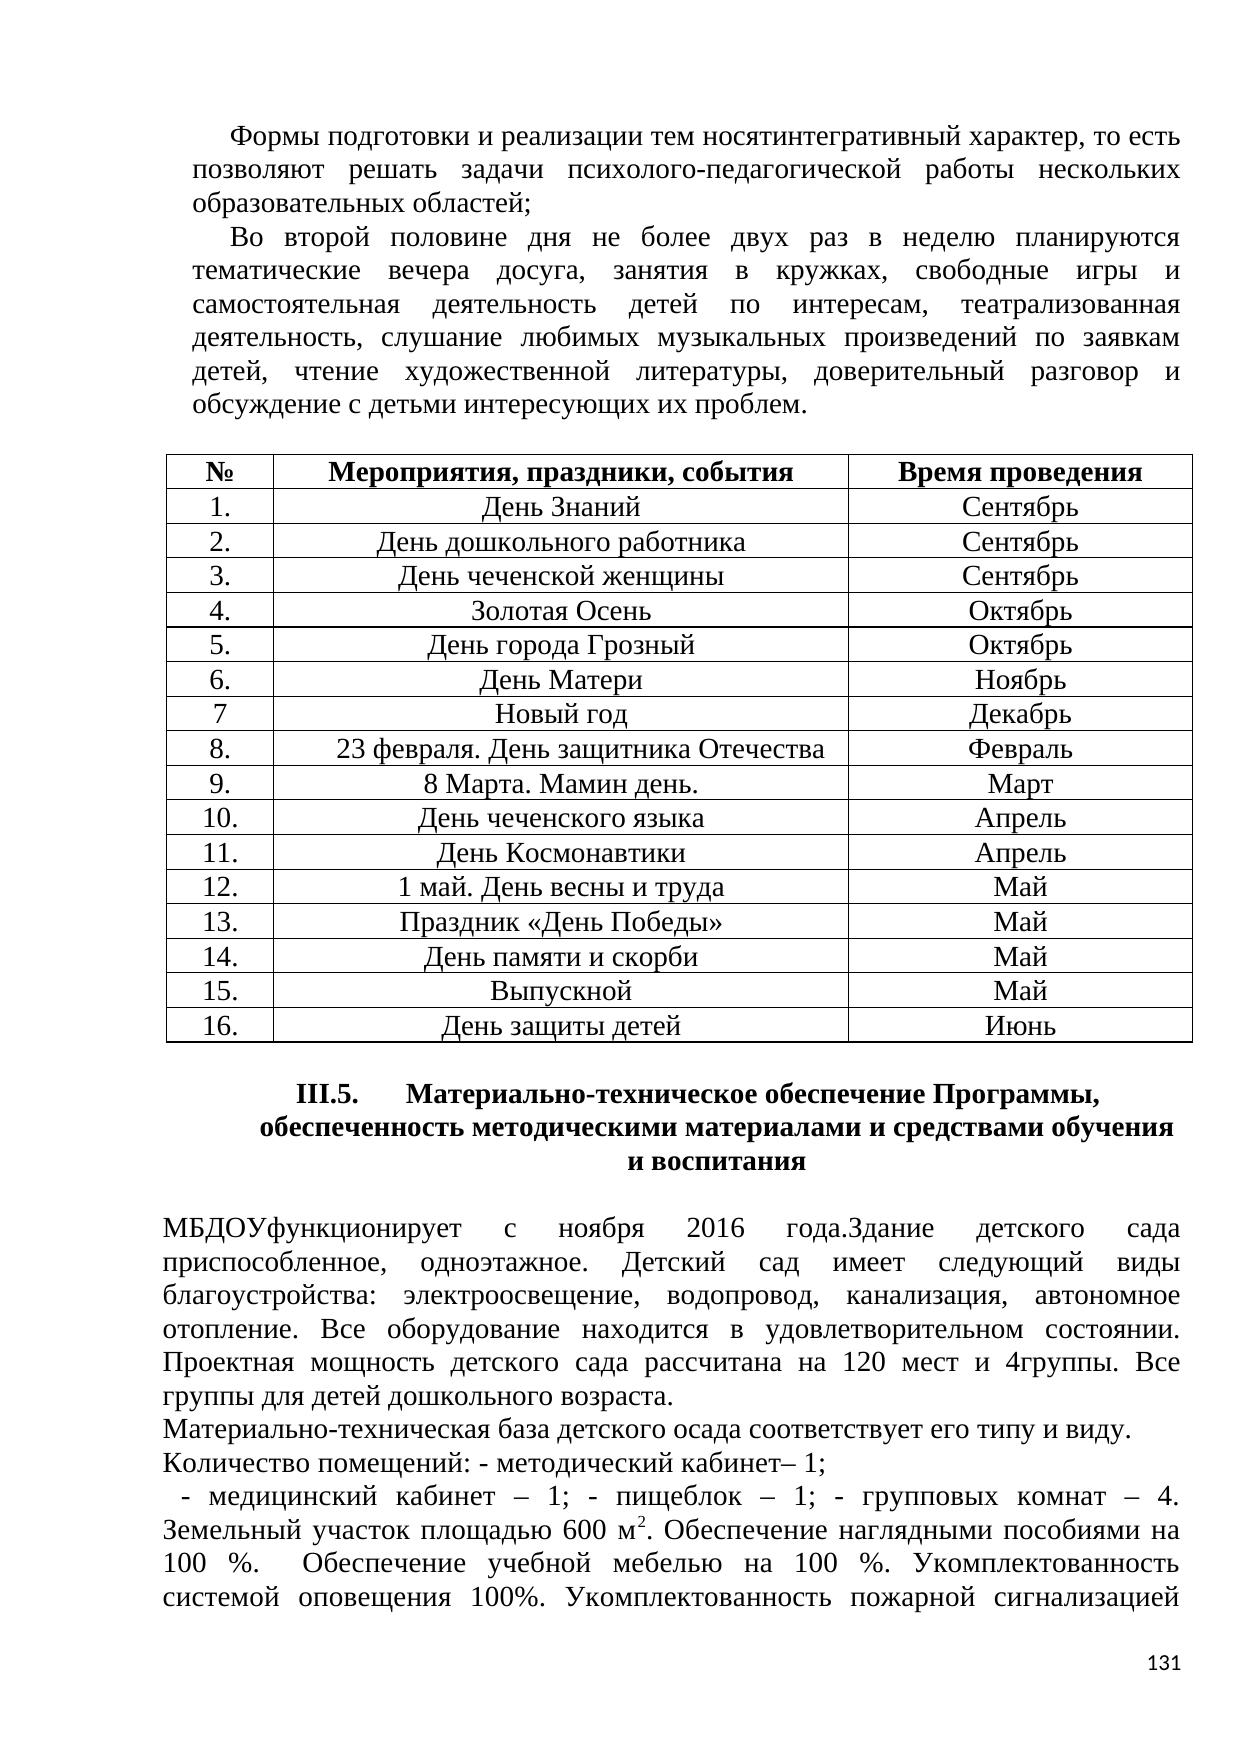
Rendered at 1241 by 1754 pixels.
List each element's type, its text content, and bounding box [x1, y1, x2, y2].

table_cell Ноябрь [849, 662, 1192, 696]
table_cell День дошкольного работника [274, 524, 848, 557]
table_cell 1 май. День весны и труда [274, 870, 848, 903]
table_cell 23 февраля. День защитника Отечества [274, 731, 848, 765]
table_cell Март [849, 766, 1192, 799]
table_cell 8. [167, 731, 273, 765]
table_cell Июнь [849, 1008, 1192, 1041]
table_cell Май [849, 870, 1192, 903]
table_cell Февраль [849, 731, 1192, 765]
text Материально-техническая база детского осада соответствует его типу и виду. [162, 1411, 1181, 1445]
table_cell 6. [167, 662, 273, 696]
text Количество помещений: - методический кабинет– 1; [162, 1445, 1181, 1478]
table_cell 13. [167, 904, 273, 938]
table_cell День защиты детей [274, 1008, 848, 1041]
text Формы подготовки и реализации тем носятинтегративный характер, то есть позволяют решать задачи психолого-педагогической работы нескольких образовательных областей; [192, 118, 1181, 219]
table_cell Новый год [274, 697, 848, 730]
table_cell День памяти и скорби [274, 939, 848, 972]
table_cell 1. [167, 489, 273, 523]
table_cell 4. [167, 593, 273, 626]
table_cell День чеченской женщины [274, 558, 848, 592]
table_cell 12. [167, 870, 273, 903]
table_cell Декабрь [849, 697, 1192, 730]
table_cell Апрель [849, 835, 1192, 868]
table_cell 7 [167, 697, 273, 730]
list Материально-техническое обеспечение Программы, обеспеченность методическими материалами и средствами обучения и воспитания [215, 1076, 1181, 1177]
table_cell 3. [167, 558, 273, 592]
table_header Мероприятия, праздники, события [274, 455, 848, 488]
table_cell День чеченского языка [274, 800, 848, 834]
table_header № [167, 455, 273, 488]
table_cell Октябрь [849, 628, 1192, 661]
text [162, 1478, 1181, 1613]
text МБДОУфункционирует с ноября 2016 года.Здание детского сада приспособленное, одноэтажное. Детский сад имеет следующий виды благоустройства: электроосвещение, водопровод, канализация, автономное отопление. Все оборудование находится в удовлетворительном состоянии. Проектная мощность детского сада рассчитана на 120 мест и 4группы. Все группы для детей дошкольного возраста. [162, 1210, 1181, 1411]
table_cell 9. [167, 766, 273, 799]
table_cell 2. [167, 524, 273, 557]
table_cell Май [849, 904, 1192, 938]
table_cell Май [849, 973, 1192, 1007]
table_cell Сентябрь [849, 489, 1192, 523]
table_cell Май [849, 939, 1192, 972]
table_cell 16. [167, 1008, 273, 1041]
table_cell Золотая Осень [274, 593, 848, 626]
table_cell День города Грозный [274, 628, 848, 661]
table_cell День Матери [274, 662, 848, 696]
table_cell День Знаний [274, 489, 848, 523]
table_cell 11. [167, 835, 273, 868]
table_cell Сентябрь [849, 524, 1192, 557]
text Во второй половине дня не более двух раз в неделю планируются тематические вечера досуга, занятия в кружках, свободные игры и самостоятельная деятельность детей по интересам, театрализованная деятельность, слушание любимых музыкальных произведений по заявкам детей, чтение художественной литературы, доверительный разговор и обсуждение с детьми интересующих их проблем. [192, 219, 1181, 420]
table_header Время проведения [849, 455, 1192, 488]
table_cell Сентябрь [849, 558, 1192, 592]
table_cell 10. [167, 800, 273, 834]
table_cell Апрель [849, 800, 1192, 834]
table_cell 15. [167, 973, 273, 1007]
table_cell День Космонавтики [274, 835, 848, 868]
table_cell 14. [167, 939, 273, 972]
table_cell Праздник «День Победы» [274, 904, 848, 938]
table_cell 5. [167, 628, 273, 661]
table_cell 8 Марта. Мамин день. [274, 766, 848, 799]
table_cell Выпускной [274, 973, 848, 1007]
table_cell Октябрь [849, 593, 1192, 626]
